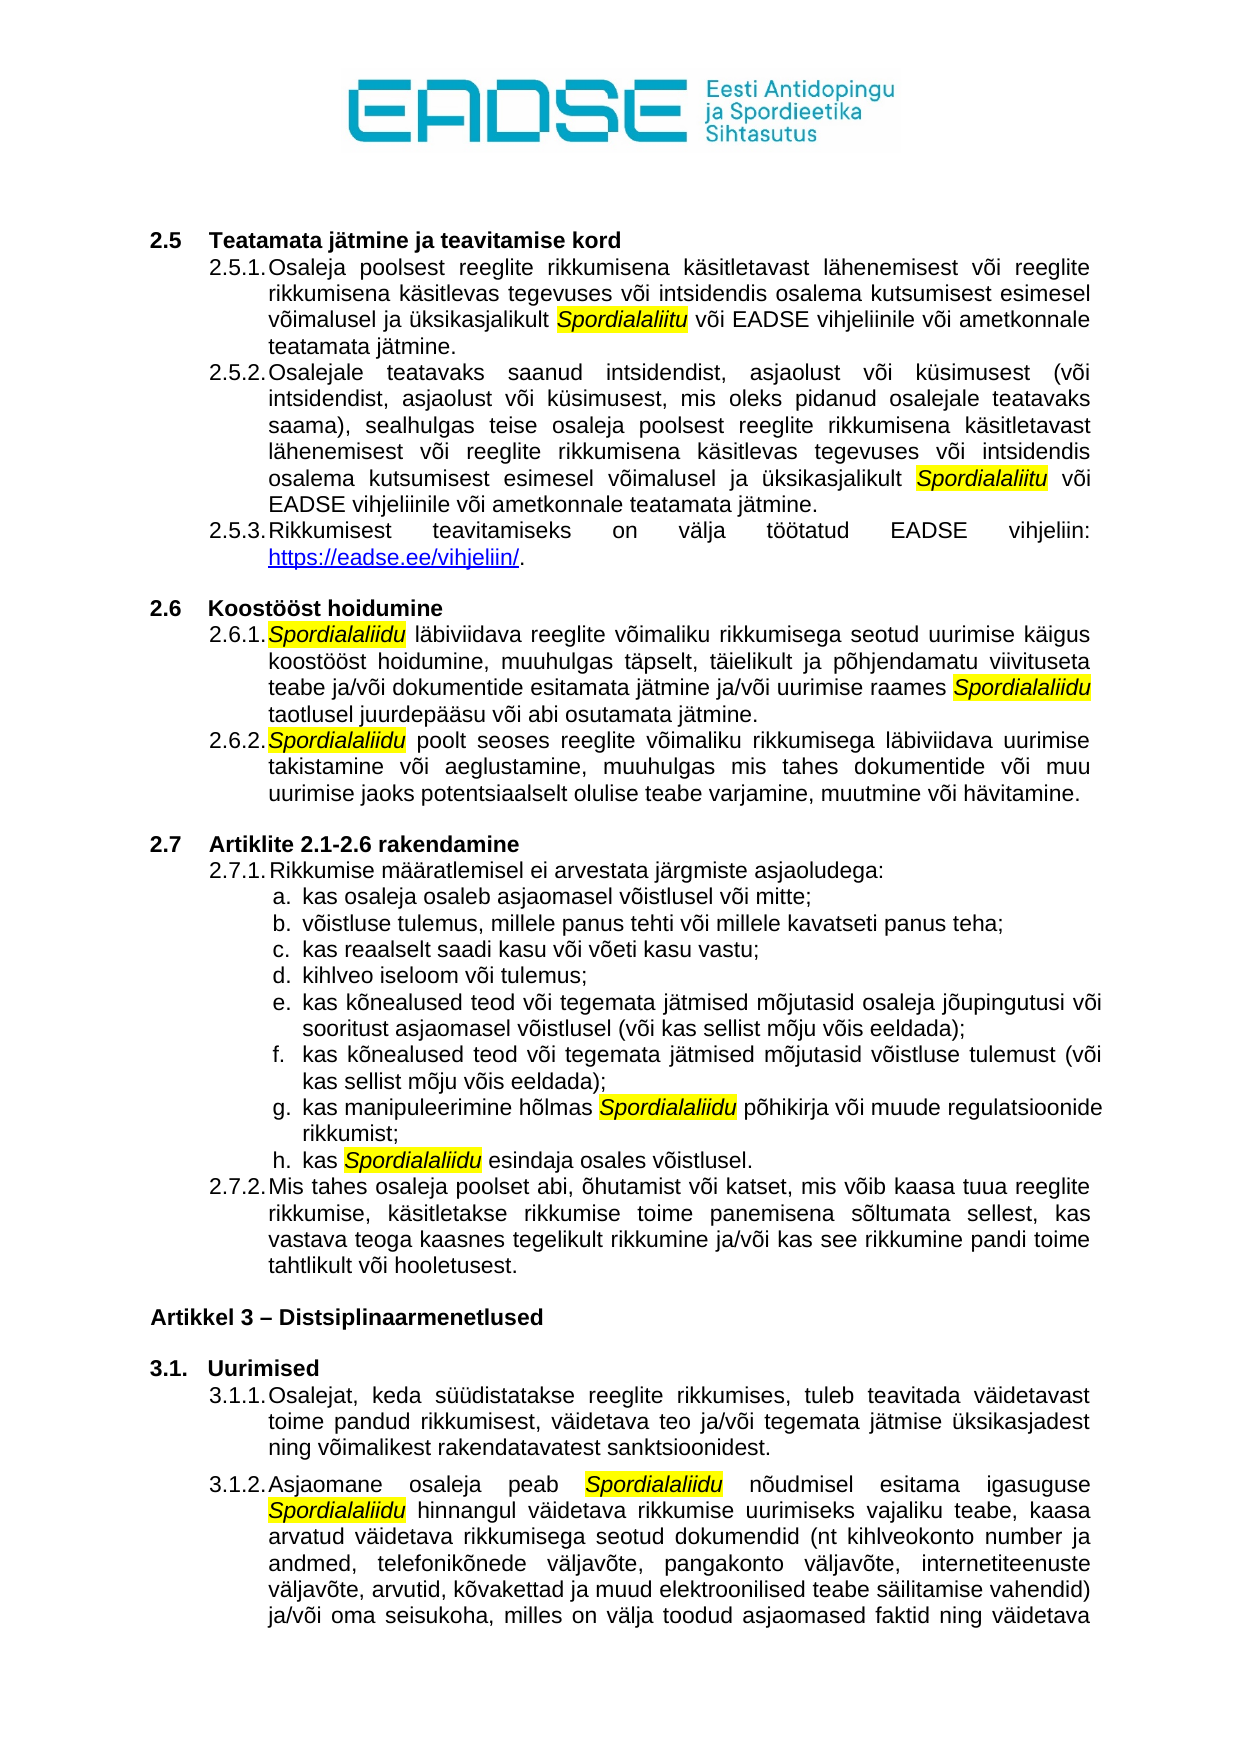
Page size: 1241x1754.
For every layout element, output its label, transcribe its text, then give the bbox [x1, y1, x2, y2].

list Uurimised [149, 1355, 1103, 1381]
list Osalejat, keda süüdistatakse reeglite rikkumises, tuleb teavitada väidetavast toime pandud rikkumisest, väidetava teo ja/või tegemata jätmise üksikasjadest ning võimalikest rakendatavatest sanktsioonidest. [209, 1382, 1090, 1461]
list Spordialaliidu poolt seoses reeglite võimaliku rikkumisega läbiviidava uurimise takistamine või aeglustamine, muuhulgas mis tahes dokumentide või muu uurimise jaoks potentsiaalselt olulise teabe varjamine, muutmine või hävitamine. [209, 727, 1091, 806]
list kihlveo iseloom või tulemus; [272, 963, 1103, 989]
list Rikkumise määratlemisel ei arvestata järgmiste asjaoludega: [209, 857, 1090, 884]
subtitle Artiklite 2.1-2.6 rakendamine [149, 831, 1103, 857]
list kas osaleja osaleb asjaomasel võistlusel või mitte; [272, 884, 1103, 910]
list Spordialaliidu läbiviidava reeglite võimaliku rikkumisega seotud uurimise käigus koostööst hoidumine, muuhulgas täpselt, täielikult ja põhjendamatu viivituseta teabe ja/või dokumentide esitamata jätmine ja/või uurimise raames Spordialaliidu taotlusel juurdepääsu või abi osutamata jätmine. [209, 621, 1091, 727]
list kas reaalselt saadi kasu või võeti kasu vastu; [272, 937, 1103, 963]
subtitle Artikkel 3 – Distsiplinaarmenetlused [150, 1304, 1103, 1330]
list Mis tahes osaleja poolset abi, õhutamist või katset, mis võib kaasa tuua reeglite rikkumise, käsitletakse rikkumise toime panemisena sõltumata sellest, kas vastava teoga kaasnes tegelikult rikkumine ja/või kas see rikkumine pandi toime tahtlikult või hooletusest. [209, 1173, 1091, 1279]
list kas Spordialaliidu esindaja osales võistlusel. [482, 1147, 1103, 1173]
list kas manipuleerimine hõlmas Spordialaliidu põhikirja või muude regulatsioonide rikkumist; [272, 1094, 1103, 1147]
list Osaleja poolsest reeglite rikkumisena käsitletavast lähenemisest või reeglite rikkumisena käsitlevas tegevuses või intsidendis osalema kutsumisest esimesel võimalusel ja üksikasjalikult Spordialaliitu või EADSE vihjeliinile või ametkonnale teatamata jätmine. [209, 253, 1091, 359]
list kas kõnealused teod või tegemata jätmised mõjutasid osaleja jõupingutusi või sooritust asjaomasel võistlusel (või kas sellist mõju võis eeldada); [272, 989, 1103, 1042]
list võistluse tulemus, millele panus tehti või millele kavatseti panus teha; [272, 910, 1103, 936]
list Osalejale teatavaks saanud intsidendist, asjaolust või küsimusest (või intsidendist, asjaolust või küsimusest, mis oleks pidanud osalejale teatavaks saama), sealhulgas teise osaleja poolsest reeglite rikkumisena käsitletavast lähenemisest või reeglite rikkumisena käsitlevas tegevuses või intsidendis osalema kutsumisest esimesel võimalusel ja üksikasjalikult Spordialaliitu või EADSE vihjeliinile või ametkonnale teatamata jätmine. [209, 359, 1091, 517]
list Rikkumisest teavitamiseks on välja töötatud EADSE vihjeliin: https://eadse.ee/vihjeliin/. [209, 517, 1091, 570]
picture [340, 68, 902, 153]
subtitle Teatamata jätmine ja teavitamise kord [149, 227, 1103, 253]
subtitle Koostööst hoidumine [149, 595, 1103, 621]
list kas kõnealused teod või tegemata jätmised mõjutasid võistluse tulemust (või kas sellist mõju võis eeldada); [272, 1042, 1103, 1094]
